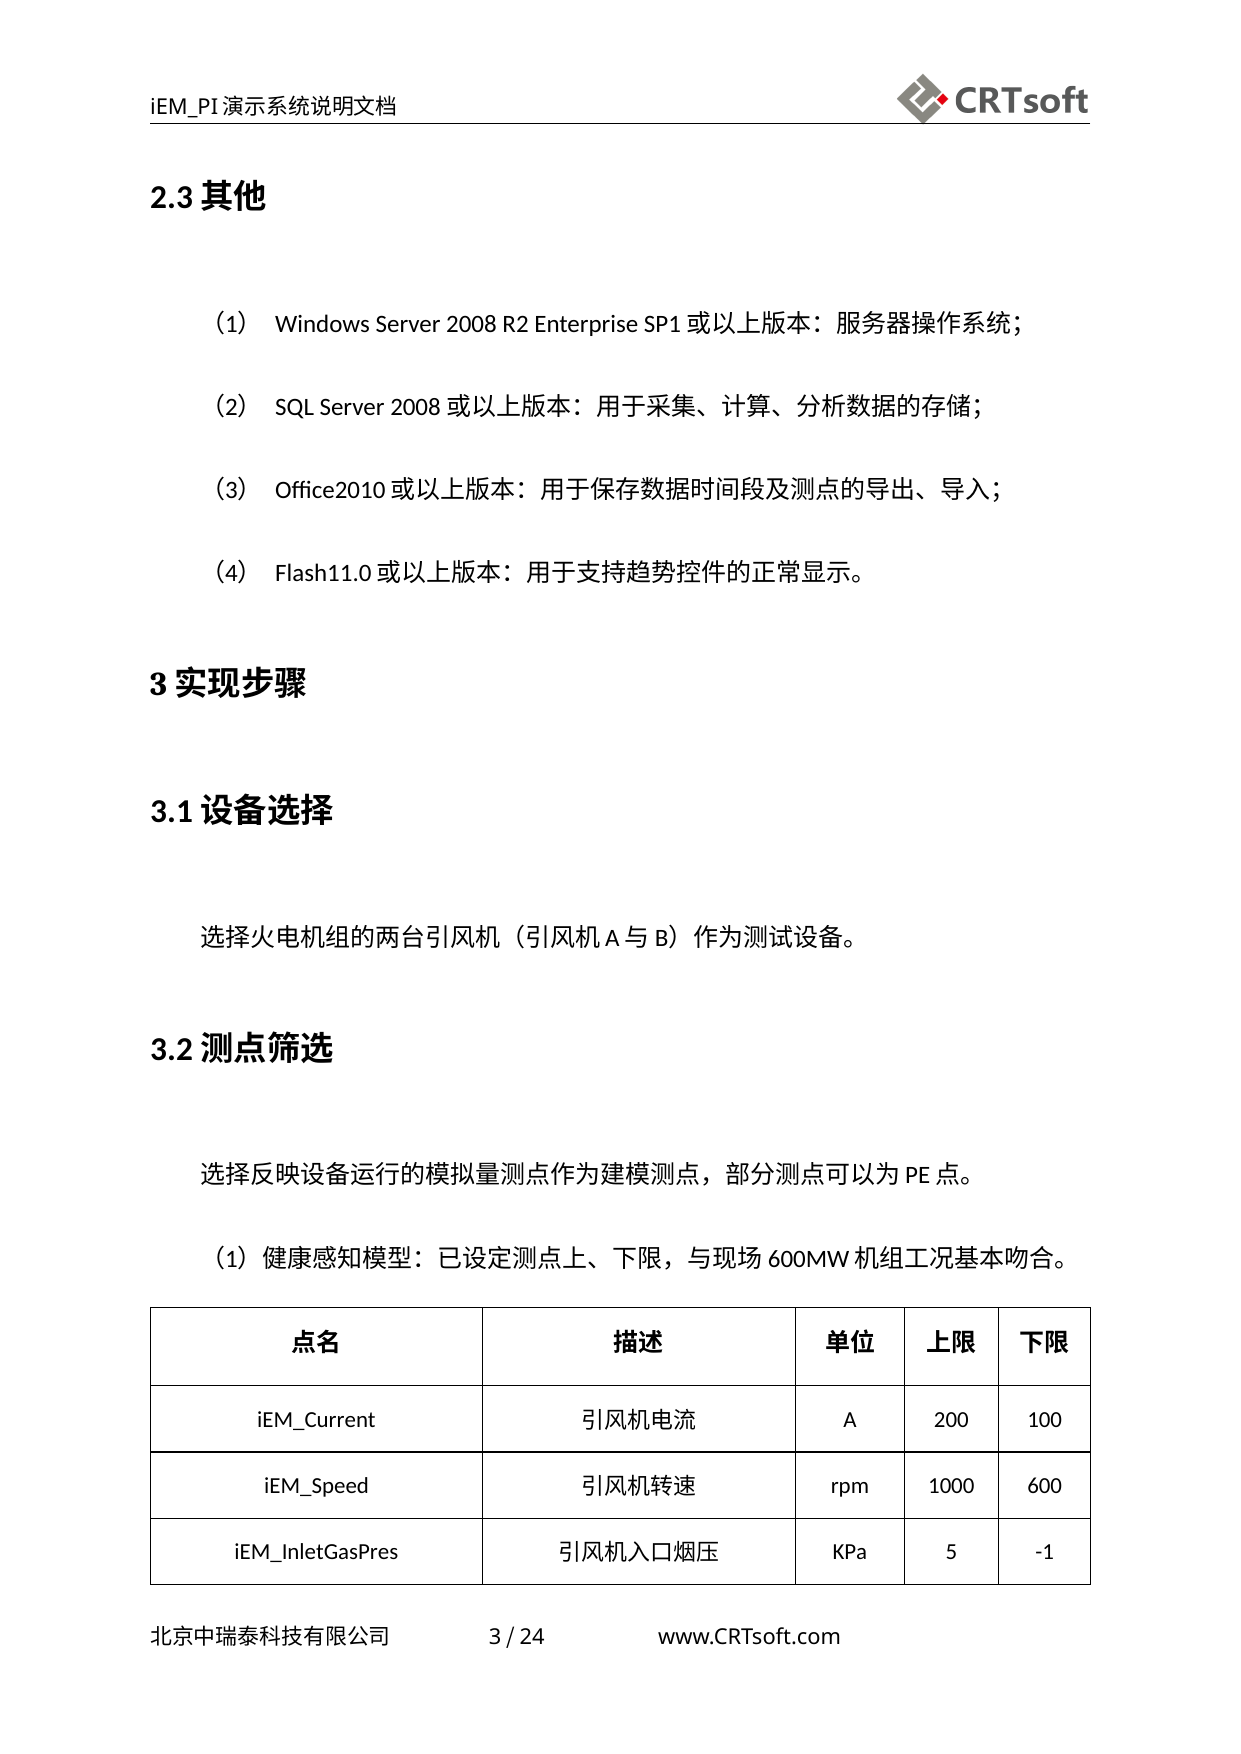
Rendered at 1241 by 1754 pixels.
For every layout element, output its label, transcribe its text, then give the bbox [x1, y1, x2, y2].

table_cell 引风机转速 [483, 1453, 795, 1517]
list SQL Server 2008或以上版本：用于采集、计算、分析数据的存储； [200, 372, 1090, 437]
table_cell 1000 [905, 1453, 998, 1517]
table_cell 600 [999, 1453, 1090, 1517]
table_cell -1 [999, 1519, 1090, 1583]
table_cell 100 [999, 1386, 1090, 1451]
text 选择火电机组的两台引风机（引风机A与B）作为测试设备。 [150, 903, 1090, 968]
list Windows Server 2008 R2 Enterprise SP1或以上版本：服务器操作系统； [200, 289, 1090, 354]
table_header 单位 [796, 1308, 904, 1385]
subtitle 其他 [150, 162, 1090, 227]
table_cell KPa [796, 1519, 904, 1583]
subtitle 设备选择 [150, 776, 1090, 841]
table_cell iEM_Current [151, 1386, 482, 1451]
picture [896, 73, 1088, 123]
table_header 描述 [483, 1308, 795, 1385]
table_cell 200 [905, 1386, 998, 1451]
table_cell iEM_InletGasPres [151, 1519, 482, 1583]
subtitle 测点筛选 [150, 1013, 1090, 1078]
table_cell 引风机入口烟压 [483, 1519, 795, 1583]
text 选择反映设备运行的模拟量测点作为建模测点，部分测点可以为PE点。 [150, 1141, 1090, 1206]
table_header 点名 [151, 1308, 482, 1385]
table_header 下限 [999, 1308, 1090, 1385]
table_cell 引风机电流 [483, 1386, 795, 1451]
text （1）健康感知模型：已设定测点上、下限，与现场600MW机组工况基本吻合。 [150, 1224, 1090, 1289]
table_header 上限 [905, 1308, 998, 1385]
table_cell rpm [796, 1453, 904, 1517]
table_cell A [796, 1386, 904, 1451]
subtitle 实现步骤 [150, 649, 1090, 714]
table_cell iEM_Speed [151, 1453, 482, 1517]
table_cell 5 [905, 1519, 998, 1583]
list Flash11.0或以上版本：用于支持趋势控件的正常显示。 [200, 538, 1090, 603]
list Office2010或以上版本：用于保存数据时间段及测点的导出、导入； [200, 455, 1090, 520]
